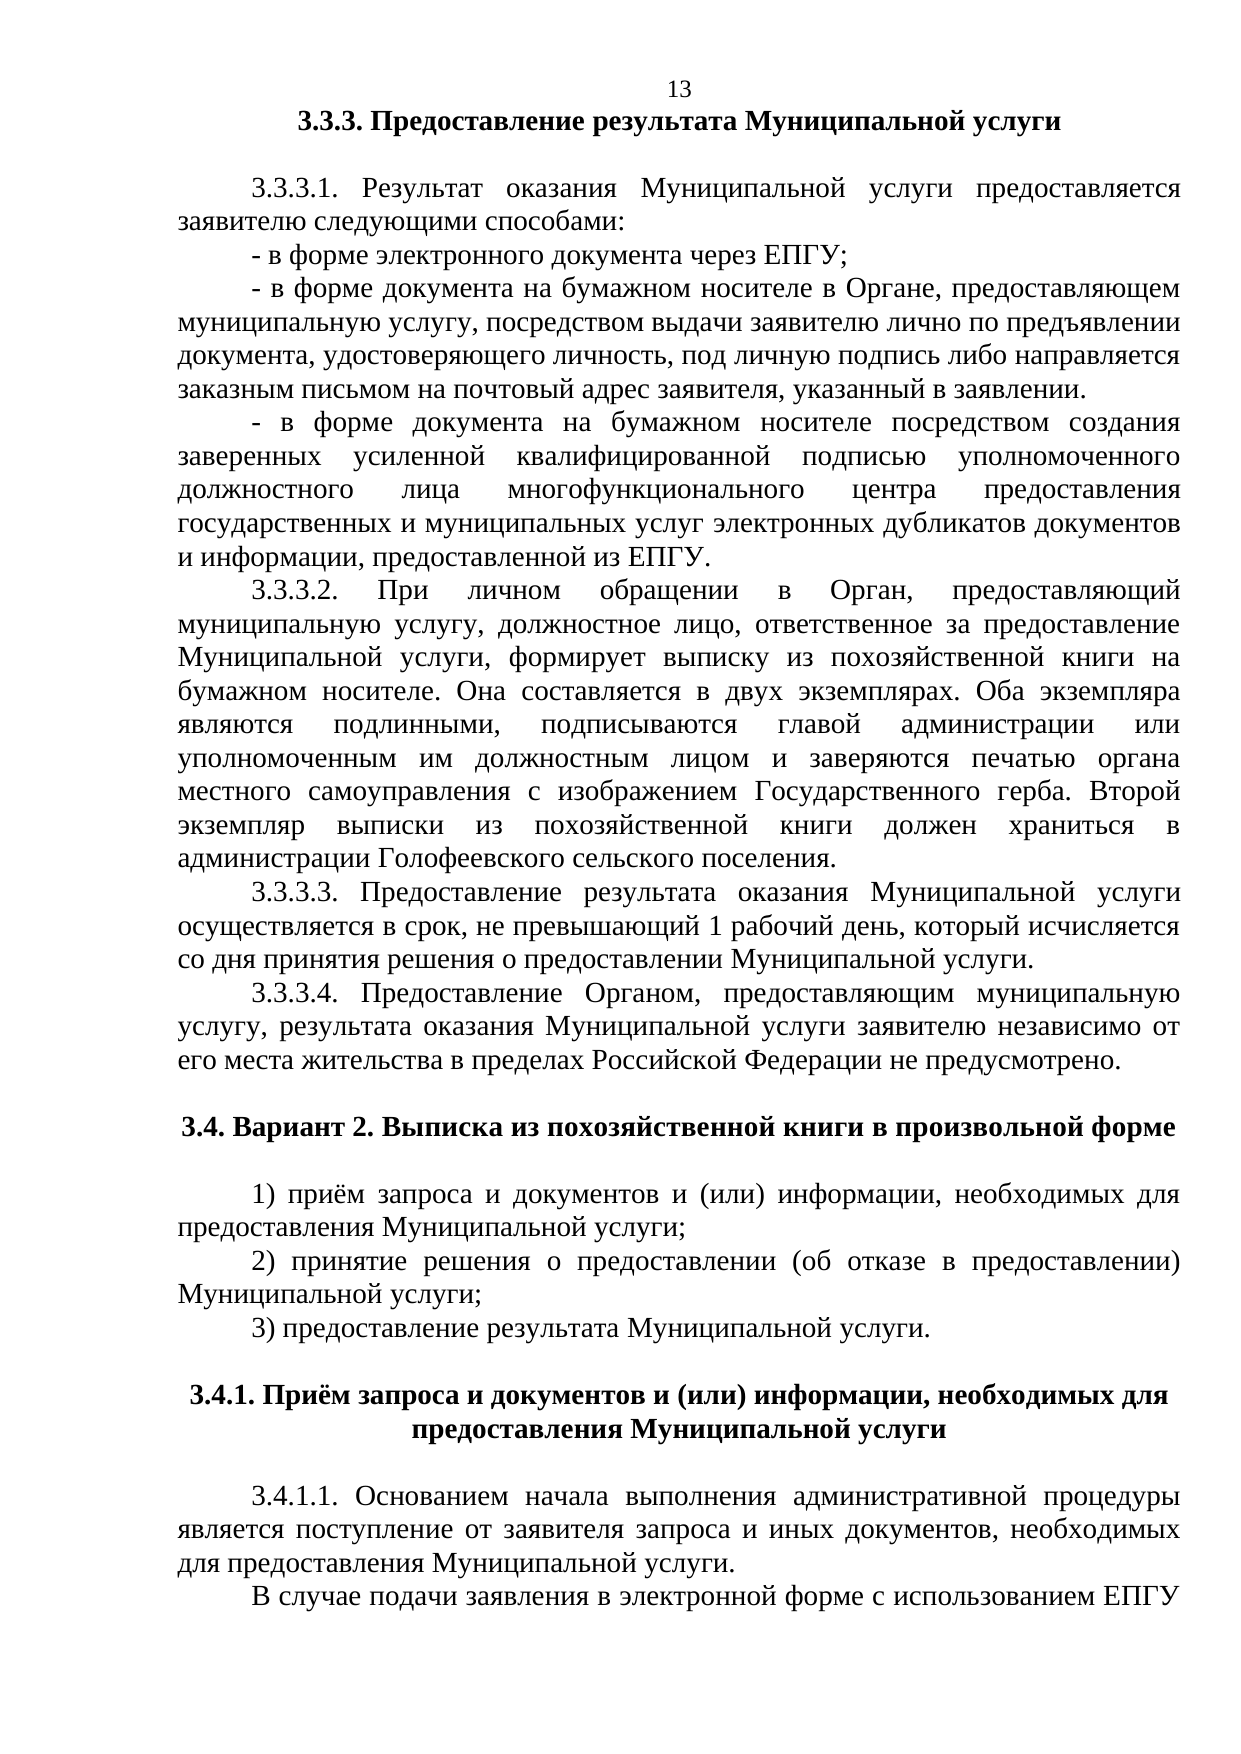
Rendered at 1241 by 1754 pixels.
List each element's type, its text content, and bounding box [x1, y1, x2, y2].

text 3.4. Вариант 2. Выписка из похозяйственной книги в произвольной форме [177, 1109, 1181, 1142]
text - в форме документа на бумажном носителе посредством создания заверенных усиленной квалифицированной подписью уполномоченного должностного лица многофункционального центра предоставления государственных и муниципальных услуг электронных дубликатов документов и информации, предоставленной из ЕПГУ. [177, 404, 1181, 572]
text 3.3.3.1. Результат оказания Муниципальной услуги предоставляется заявителю следующими способами: [177, 170, 1181, 237]
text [177, 1578, 1181, 1612]
text 3) предоставление результата Муниципальной услуги. [177, 1310, 1181, 1344]
text 3.3.3.2. При личном обращении в Орган, предоставляющий муниципальную услугу, должностное лицо, ответственное за предоставление Муниципальной услуги, формирует выписку из похозяйственной книги на бумажном носителе. Она составляется в двух экземплярах. Оба экземпляра являются подлинными, подписываются главой администрации или уполномоченным им должностным лицом и заверяются печатью органа местного самоуправления с изображением Государственного герба. Второй экземпляр выписки из похозяйственной книги должен храниться в администрации Голофеевского сельского поселения. [177, 572, 1181, 874]
text 1) приём запроса и документов и (или) информации, необходимых для предоставления Муниципальной услуги; [177, 1176, 1181, 1243]
text 3.4.1. Приём запроса и документов и (или) информации, необходимых для предоставления Муниципальной услуги [177, 1377, 1181, 1444]
text - в форме электронного документа через ЕПГУ; [177, 237, 1181, 270]
text - в форме документа на бумажном носителе в Органе, предоставляющем муниципальную услугу, посредством выдачи заявителю лично по предъявлении документа, удостоверяющего личность, под личную подпись либо направляется заказным письмом на почтовый адрес заявителя, указанный в заявлении. [177, 270, 1181, 404]
text 3.4.1.1. Основанием начала выполнения административной процедуры является поступление от заявителя запроса и иных документов, необходимых для предоставления Муниципальной услуги. [177, 1478, 1181, 1578]
text 3.3.3.4. Предоставление Органом, предоставляющим муниципальную услугу, результата оказания Муниципальной услуги заявителю независимо от его места жительства в пределах Российской Федерации не предусмотрено. [177, 975, 1181, 1075]
text 2) принятие решения о предоставлении (об отказе в предоставлении) Муниципальной услуги; [177, 1243, 1181, 1310]
text 3.3.3. Предоставление результата Муниципальной услуги [177, 103, 1181, 136]
text 3.3.3.3. Предоставление результата оказания Муниципальной услуги осуществляется в срок, не превышающий 1 рабочий день, который исчисляется со дня принятия решения о предоставлении Муниципальной услуги. [177, 874, 1181, 975]
